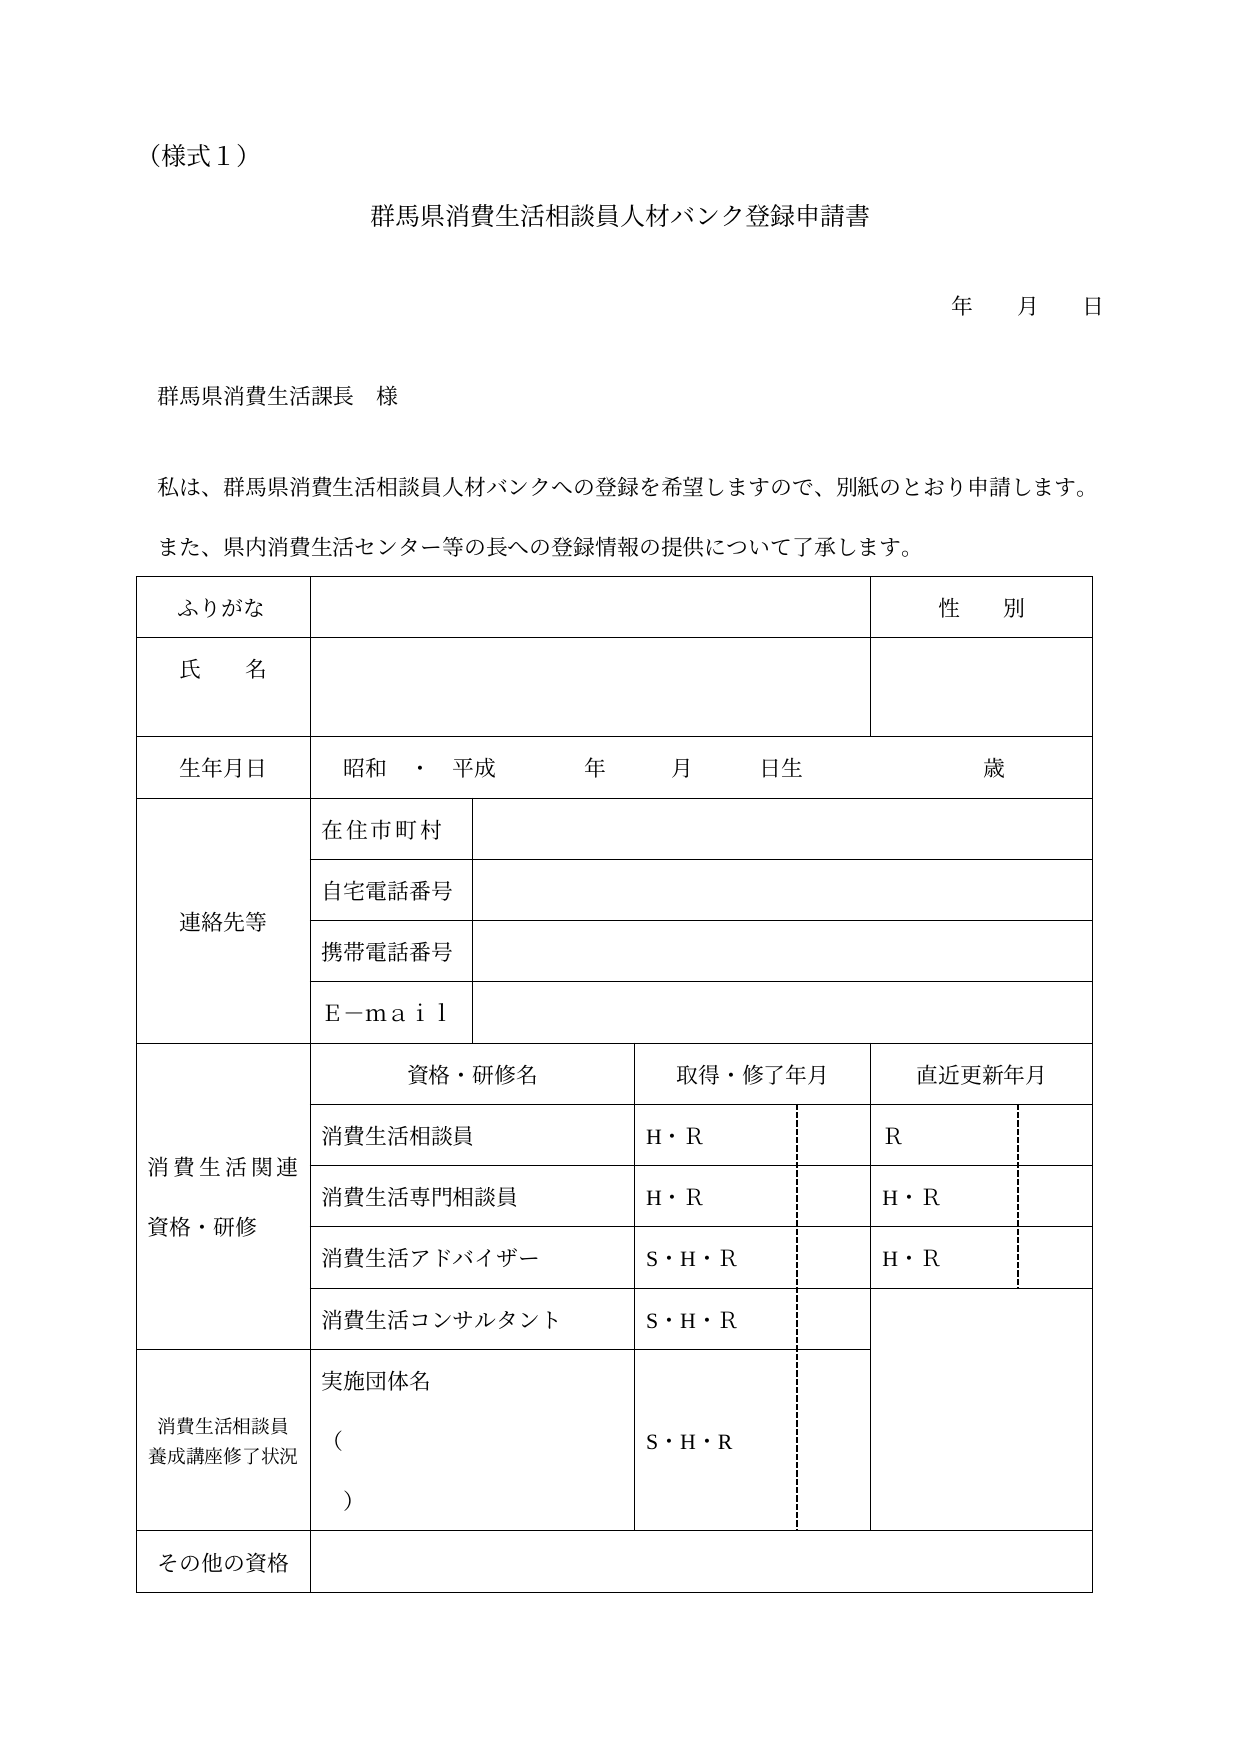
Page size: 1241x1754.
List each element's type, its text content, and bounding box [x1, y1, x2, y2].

table_cell H・Ｒ [871, 1227, 1018, 1287]
table_cell [1018, 1105, 1092, 1165]
table_cell [473, 860, 1092, 920]
text また、県内消費生活センター等の長への登録情報の提供について了承します。 [136, 516, 1104, 576]
table_cell [1018, 1166, 1092, 1226]
table_cell 実施団体名 （ ） [311, 1350, 634, 1530]
table_cell S・H・R [635, 1350, 797, 1530]
table_cell S・H・Ｒ [635, 1289, 797, 1349]
table_cell 在住市町村 [311, 799, 472, 859]
table_cell 連絡先等 [137, 799, 310, 1042]
table_cell [473, 799, 1092, 859]
table_cell 氏 名 [137, 638, 310, 736]
table_cell [311, 638, 870, 736]
table_cell H・Ｒ [871, 1166, 1018, 1226]
table_cell 消費生活専門相談員 [311, 1166, 634, 1226]
table_cell [473, 982, 1092, 1042]
table_cell [871, 638, 1092, 736]
table_cell 消費生活コンサルタント [311, 1289, 634, 1349]
table_cell [311, 1531, 1092, 1592]
text 私は、群馬県消費生活相談員人材バンクへの登録を希望しますので、別紙のとおり申請します。 [136, 456, 1104, 516]
table_header 性 別 [871, 577, 1092, 637]
table_cell [797, 1350, 870, 1530]
table_cell 生年月日 [137, 737, 310, 797]
table_cell その他の資格 [137, 1531, 310, 1592]
table_cell [797, 1227, 870, 1287]
table_cell 自宅電話番号 [311, 860, 472, 920]
table_cell Ｅ－ｍａｉｌ [311, 982, 472, 1042]
table_cell Ｒ [871, 1105, 1018, 1165]
table_cell 消費生活アドバイザー [311, 1227, 634, 1287]
table_header ふりがな [137, 577, 310, 637]
table_cell [1018, 1227, 1092, 1287]
table_cell 直近更新年月 [871, 1044, 1092, 1104]
table_cell 資格・研修名 [311, 1044, 634, 1104]
table_cell [473, 921, 1092, 981]
text 年 月 日 [136, 275, 1104, 335]
table_cell H・Ｒ [635, 1166, 797, 1226]
table_cell 昭和 ・ 平成 年 月 日生 歳 [311, 737, 1092, 797]
text （様式１） [136, 124, 1104, 184]
text 群馬県消費生活相談員人材バンク登録申請書 [136, 184, 1104, 245]
table_cell [797, 1289, 870, 1349]
table_cell H・Ｒ [635, 1105, 797, 1165]
text 群馬県消費生活課長 様 [136, 365, 1104, 425]
table_header [311, 577, 870, 637]
table_cell [797, 1105, 870, 1165]
table_cell 消費生活相談員 [311, 1105, 634, 1165]
table_cell 取得・修了年月 [635, 1044, 870, 1104]
table_cell S・H・Ｒ [635, 1227, 797, 1287]
table_cell 消費生活相談員 養成講座修了状況 [137, 1350, 310, 1530]
table_cell [797, 1166, 870, 1226]
table_cell 消費生活関連資格・研修 [137, 1044, 310, 1349]
table_cell 携帯電話番号 [311, 921, 472, 981]
table_cell [871, 1289, 1092, 1530]
